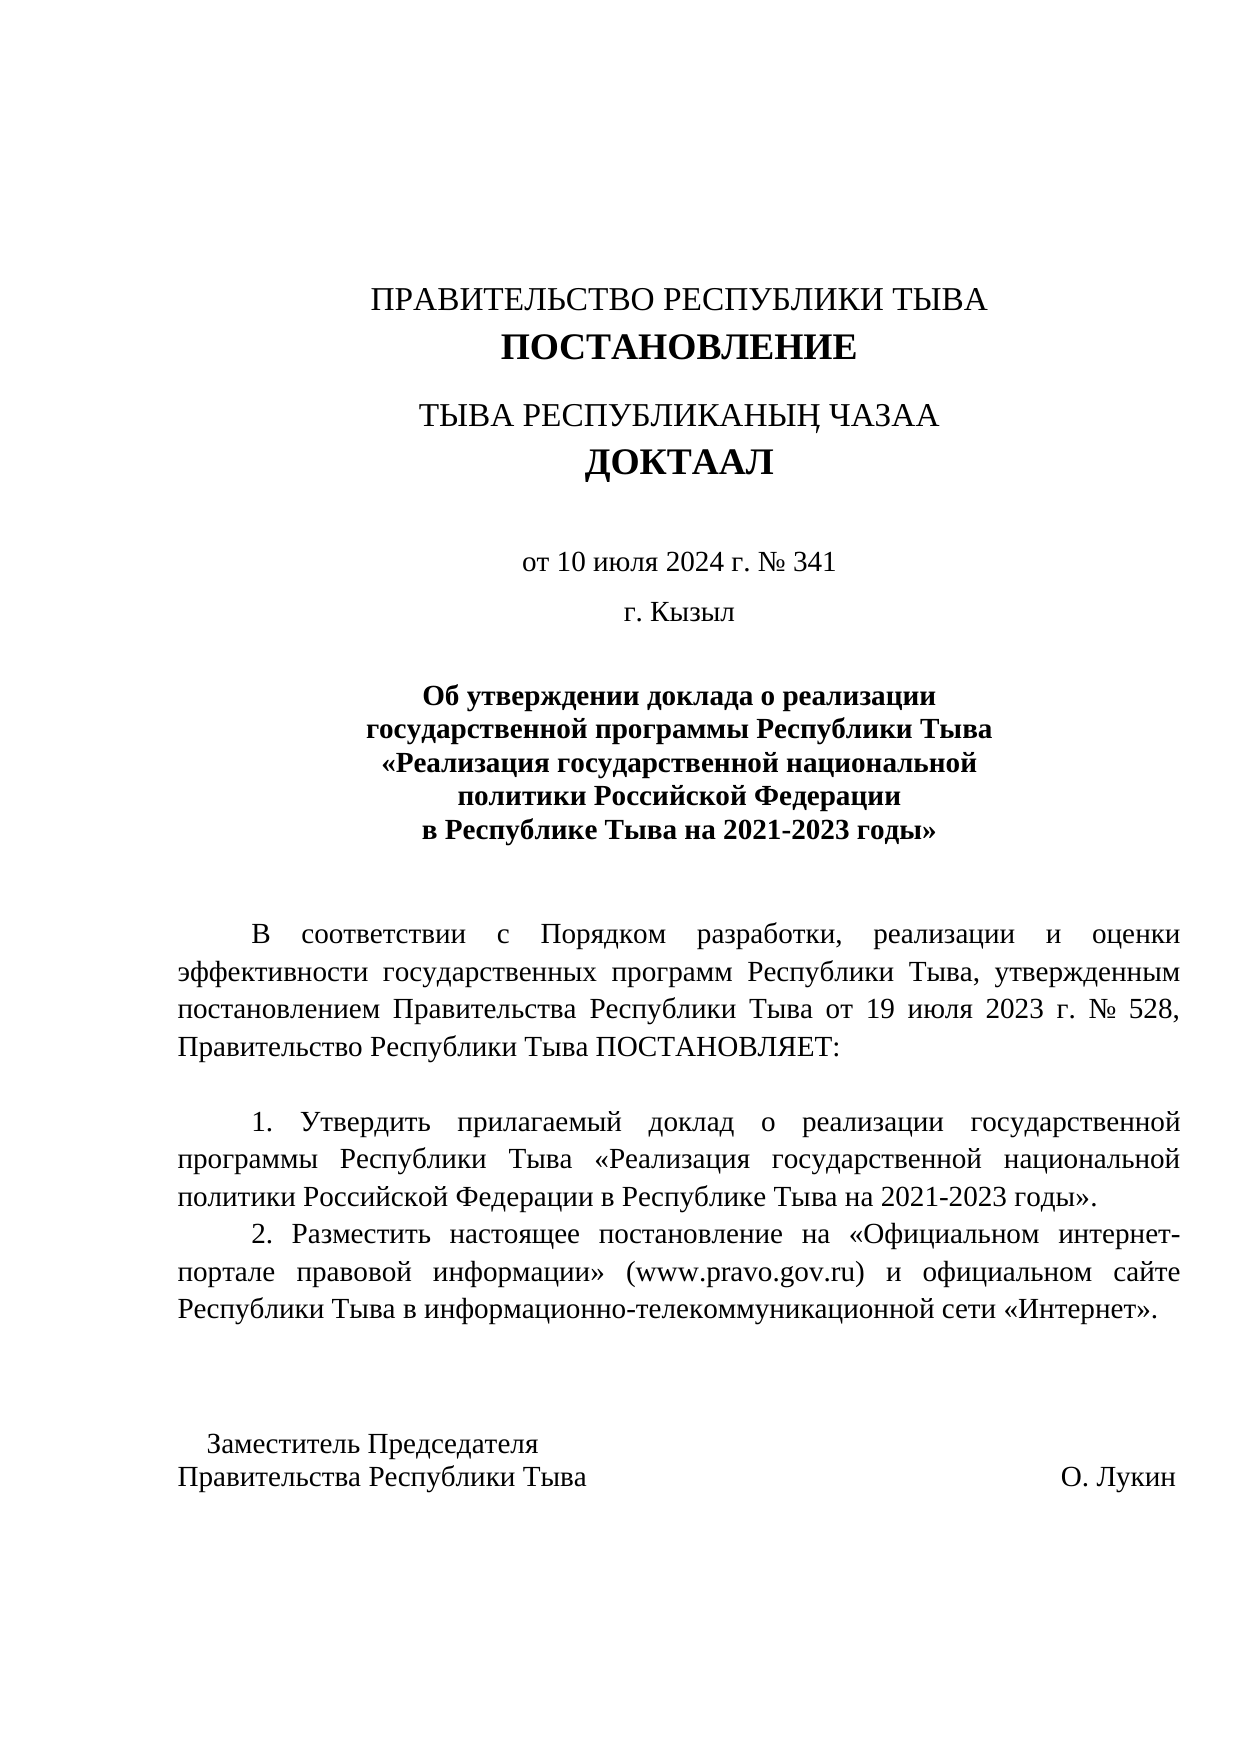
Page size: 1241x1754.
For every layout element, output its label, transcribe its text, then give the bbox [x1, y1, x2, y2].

text ТЫВА РЕСПУБЛИКАНЫӉ ЧАЗАА ДОКТААЛ [177, 395, 1181, 483]
text «Реализация государственной национальной [177, 745, 1181, 778]
text 1. Утвердить прилагаемый доклад о реализации государственной программы Республики Тыва «Реализация государственной национальной политики Российской Федерации в Республике Тыва на 2021-2023 годы». [177, 1100, 1181, 1213]
text Заместитель Председателя [177, 1426, 1181, 1459]
text государственной программы Республики Тыва [177, 711, 1181, 745]
text В соответствии с Порядком разработки, реализации и оценки эффективности государственных программ Республики Тыва, утвержденным постановлением Правительства Республики Тыва от 19 июля 2023 г. № 528, Правительство Республики Тыва ПОСТАНОВЛЯЕТ: [177, 913, 1181, 1063]
text в Республике Тыва на 2021-2023 годы» [177, 812, 1181, 846]
text от 10 июля 2024 г. № 341 [177, 544, 1181, 577]
text 2. Разместить настоящее постановление на «Официальном интернет-портале правовой информации» (www.pravo.gov.ru) и официальном сайте Республики Тыва в информационно-телекоммуникационной сети «Интернет». [177, 1213, 1181, 1325]
text политики Российской Федерации [177, 778, 1181, 812]
text Об утверждении доклада о реализации [177, 678, 1181, 711]
text ПРАВИТЕЛЬСТВО РЕСПУБЛИКИ ТЫВА ПОСТАНОВЛЕНИЕ [177, 280, 1181, 368]
text г. Кызыл [177, 594, 1181, 627]
text Правительства Республики Тыва О. Лукин [177, 1459, 1181, 1493]
